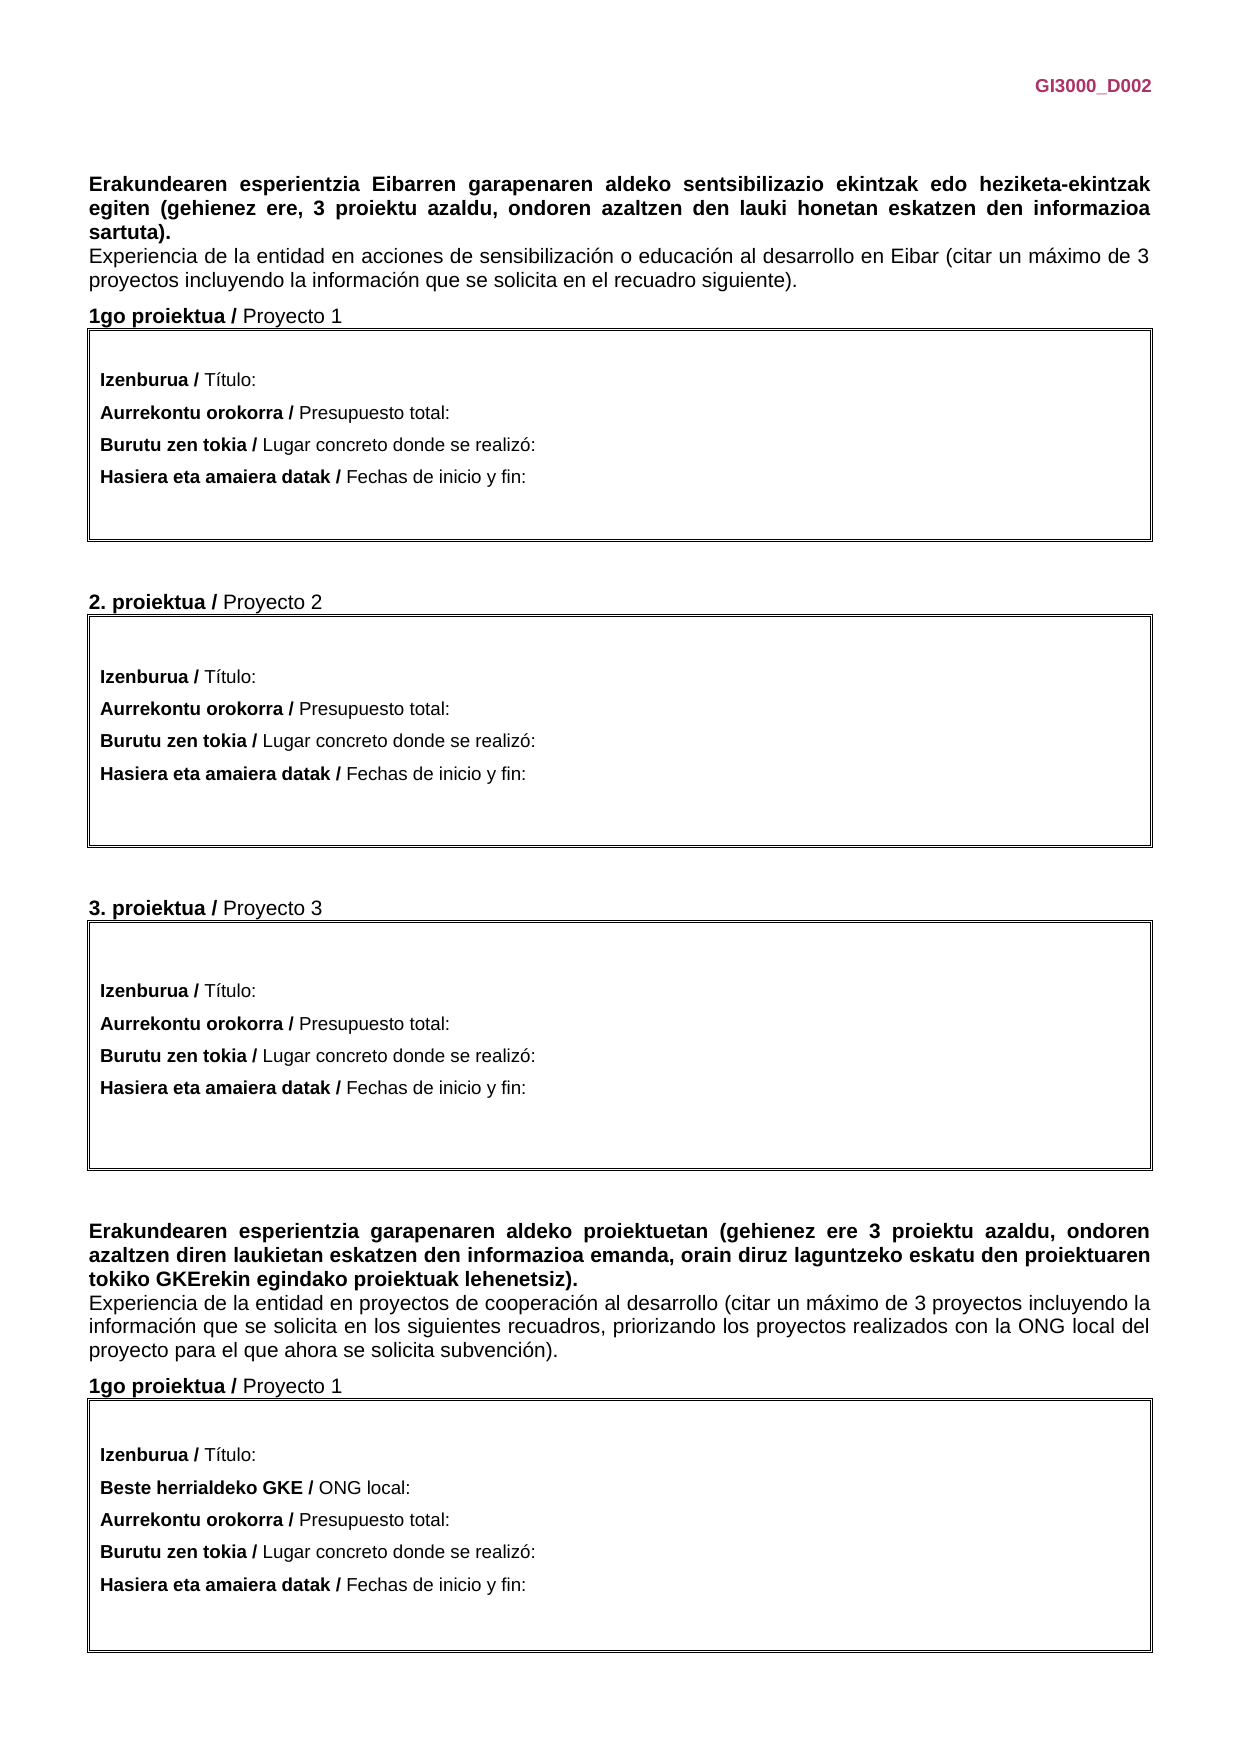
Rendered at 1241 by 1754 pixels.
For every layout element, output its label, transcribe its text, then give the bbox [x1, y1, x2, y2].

text Erakundearen esperientzia garapenaren aldeko proiektuetan (gehienez ere 3 proiektu azaldu, ondoren azaltzen diren laukietan eskatzen den informazioa emanda, orain diruz laguntzeko eskatu den proiektuaren tokiko GKErekin egindako proiektuak lehenetsiz). [89, 1218, 1152, 1290]
table_header Izenburua / Título: Aurrekontu orokorra / Presupuesto total: Burutu zen tokia / Lugar concreto donde se realizó: Hasiera eta amaiera datak / Fechas de inicio y fin: [90, 331, 1150, 538]
text Experiencia de la entidad en acciones de sensibilización o educación al desarrollo en Eibar (citar un máximo de 3 proyectos incluyendo la información que se solicita en el recuadro siguiente). [89, 243, 1152, 291]
text Experiencia de la entidad en proyectos de cooperación al desarrollo (citar un máximo de 3 proyectos incluyendo la información que se solicita en los siguientes recuadros, priorizando los proyectos realizados con la ONG local del proyecto para el que ahora se solicita subvención). [89, 1290, 1152, 1362]
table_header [90, 1401, 1150, 1650]
text Erakundearen esperientzia Eibarren garapenaren aldeko sentsibilizazio ekintzak edo heziketa-ekintzak egiten (gehienez ere, 3 proiektu azaldu, ondoren azaltzen den lauki honetan eskatzen den informazioa sartuta). [89, 172, 1152, 243]
text 3. proiektua / Proyecto 3 [89, 896, 1152, 920]
table_header Izenburua / Título: Aurrekontu orokorra / Presupuesto total: Burutu zen tokia / Lugar concreto donde se realizó: Hasiera eta amaiera datak / Fechas de inicio y fin: [90, 923, 1150, 1167]
text 2. proiektua / Proyecto 2 [89, 589, 1152, 613]
text 1go proiektua / Proyecto 1 [89, 303, 1152, 327]
text 1go proiektua / Proyecto 1 [89, 1374, 1152, 1398]
table_header Izenburua / Título: Aurrekontu orokorra / Presupuesto total: Burutu zen tokia / Lugar concreto donde se realizó: Hasiera eta amaiera datak / Fechas de inicio y fin: [90, 617, 1150, 845]
